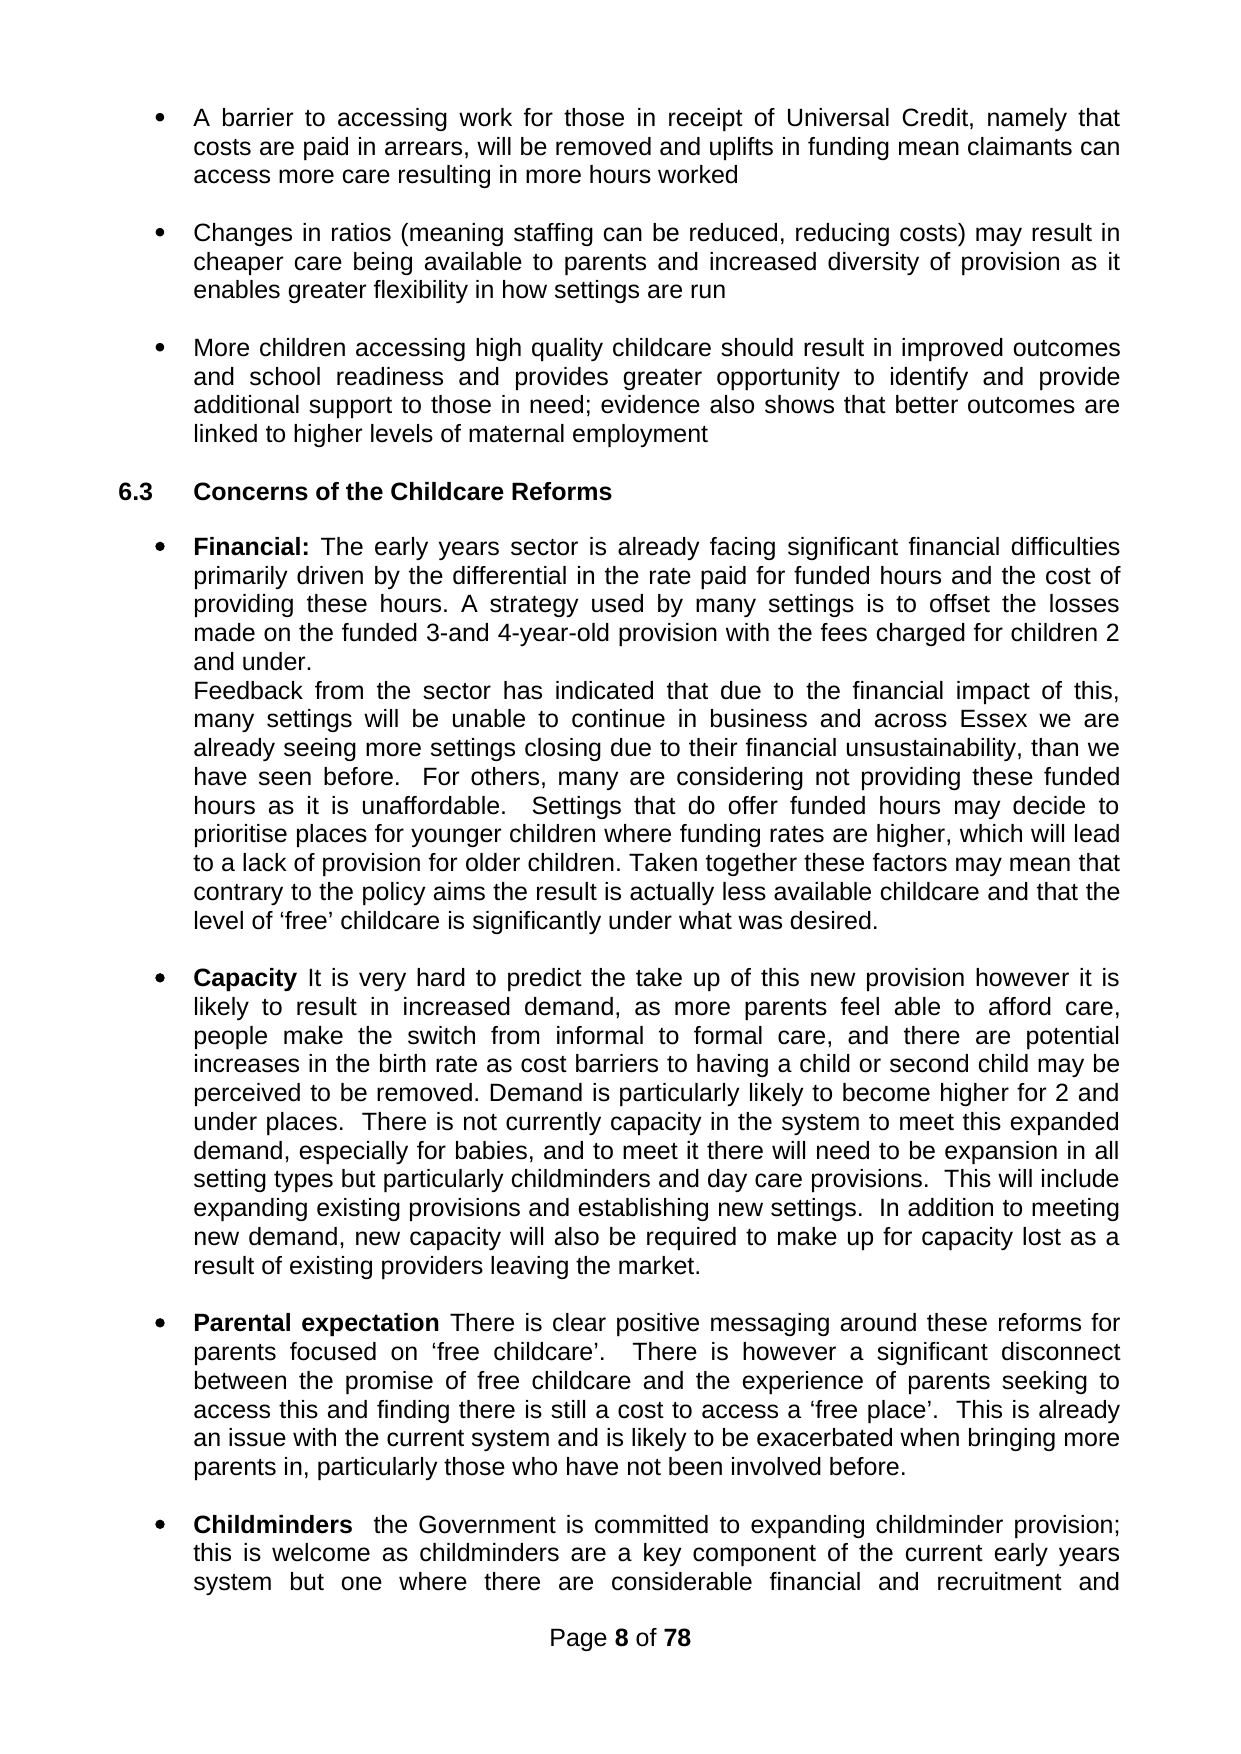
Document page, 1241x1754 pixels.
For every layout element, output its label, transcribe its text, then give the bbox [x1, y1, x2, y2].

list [156, 1509, 1122, 1596]
list A barrier to accessing work for those in receipt of Universal Credit, namely that costs are paid in arrears, will be removed and uplifts in funding mean claimants can access more care resulting in more hours worked [156, 103, 1122, 189]
text Feedback from the sector has indicated that due to the financial impact of this, many settings will be unable to continue in business and across Essex we are already seeing more settings closing due to their financial unsustainability, than we have seen before. For others, many are considering not providing these funded hours as it is unaffordable. Settings that do offer funded hours may decide to prioritise places for younger children where funding rates are higher, which will lead to a lack of provision for older children. Taken together these factors may mean that contrary to the policy aims the result is actually less available childcare and that the level of ‘free’ childcare is significantly under what was desired. [193, 676, 1122, 934]
list More children accessing high quality childcare should result in improved outcomes and school readiness and provides greater opportunity to identify and provide additional support to those in need; evidence also shows that better outcomes are linked to higher levels of maternal employment [156, 333, 1122, 448]
list Capacity It is very hard to predict the take up of this new provision however it is likely to result in increased demand, as more parents feel able to afford care, people make the switch from informal to formal care, and there are potential increases in the birth rate as cost barriers to having a child or second child may be perceived to be removed. Demand is particularly likely to become higher for 2 and under places. There is not currently capacity in the system to meet this expanded demand, especially for babies, and to meet it there will need to be expansion in all setting types but particularly childminders and day care provisions. This will include expanding existing provisions and establishing new settings. In addition to meeting new demand, new capacity will also be required to make up for capacity lost as a result of existing providers leaving the market. [156, 963, 1122, 1279]
list Changes in ratios (meaning staffing can be reduced, reducing costs) may result in cheaper care being available to parents and increased diversity of provision as it enables greater flexibility in how settings are run [156, 218, 1122, 304]
text 6.3 Concerns of the Childcare Reforms [118, 477, 1122, 532]
list Parental expectation There is clear positive messaging around these reforms for parents focused on ‘free childcare’. There is however a significant disconnect between the promise of free childcare and the experience of parents seeking to access this and finding there is still a cost to access a ‘free place’. This is already an issue with the current system and is likely to be exacerbated when bringing more parents in, particularly those who have not been involved before. [156, 1308, 1122, 1481]
list Financial: The early years sector is already facing significant financial difficulties primarily driven by the differential in the rate paid for funded hours and the cost of providing these hours. A strategy used by many settings is to offset the losses made on the funded 3-and 4-year-old provision with the fees charged for children 2 and under. [156, 532, 1122, 676]
